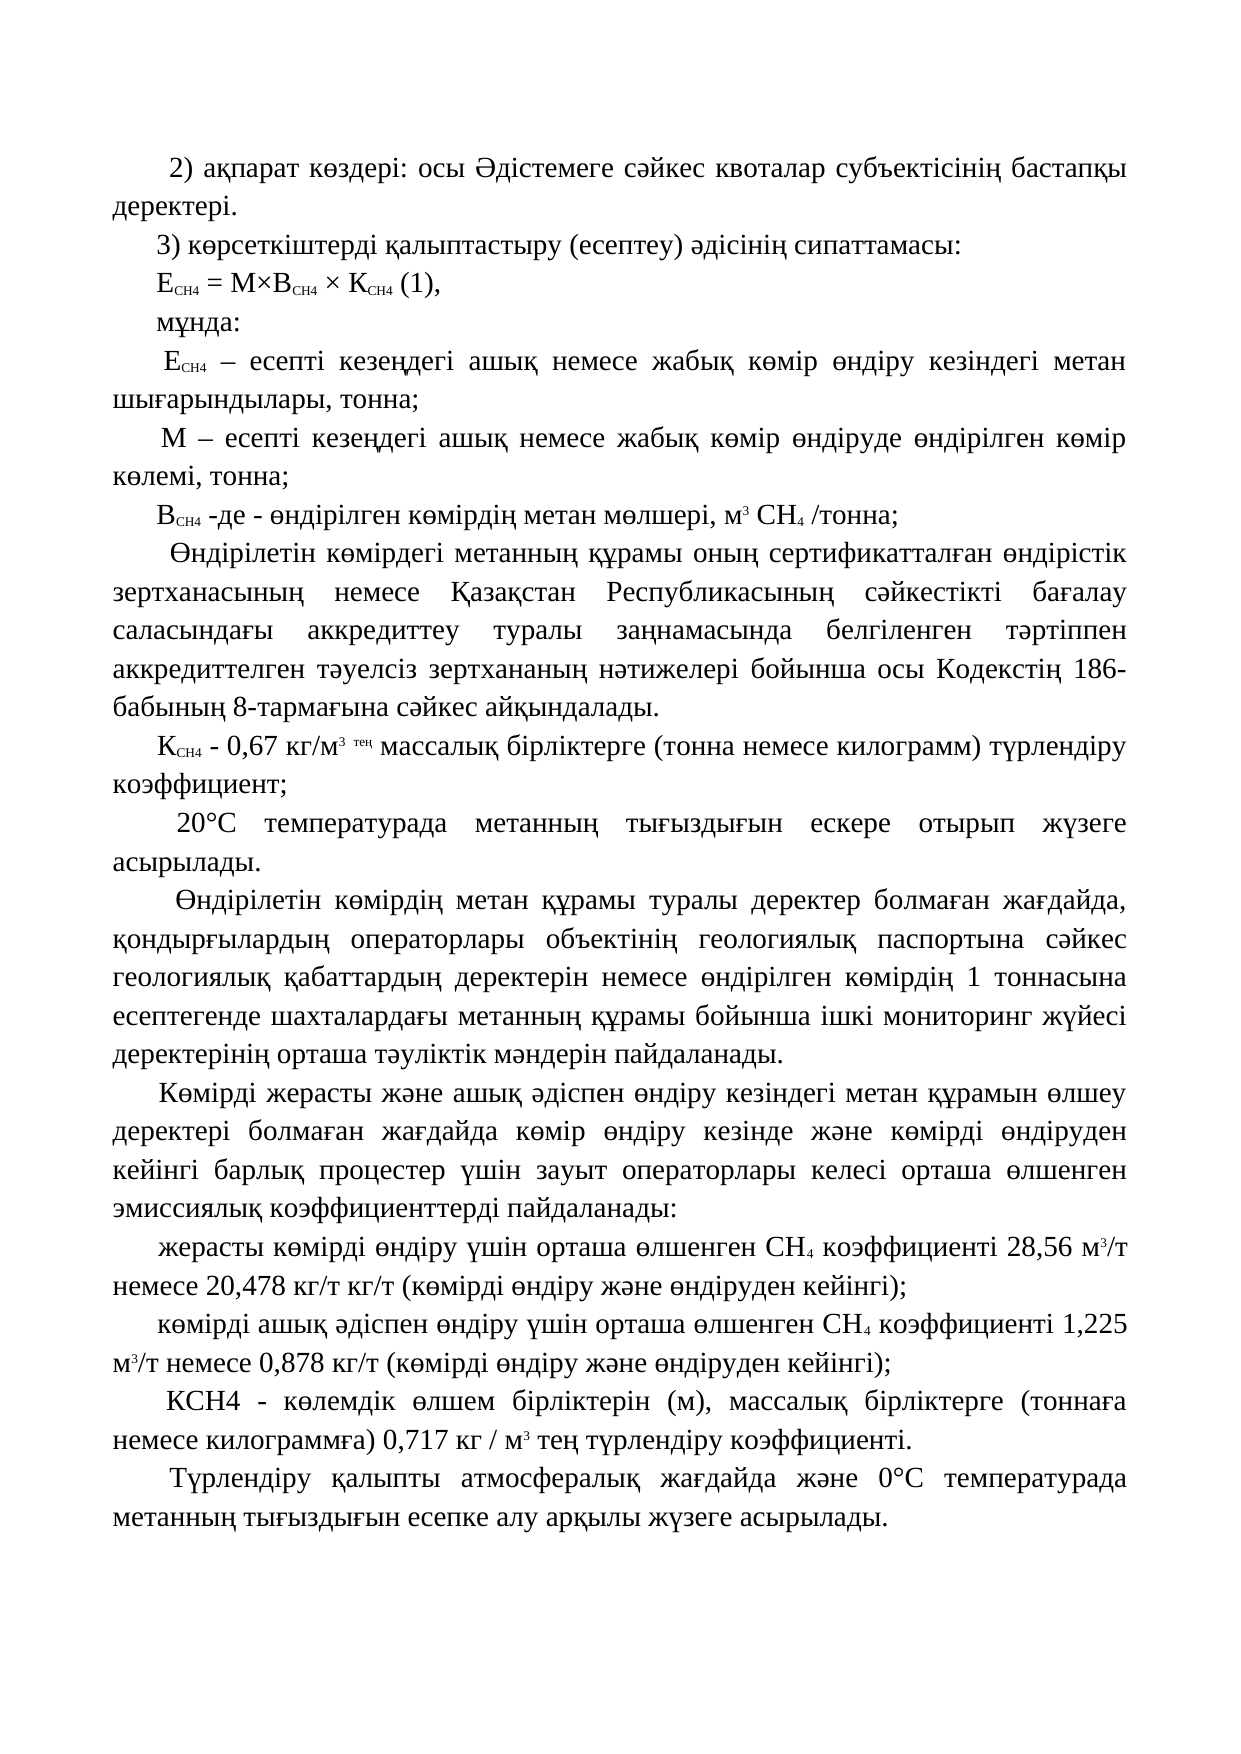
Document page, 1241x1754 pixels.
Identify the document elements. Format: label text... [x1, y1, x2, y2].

text 2) ақпарат көздері: осы Әдістемеге сәйкес квоталар субъектісінің бастапқы деректері. [112, 150, 1128, 222]
text мұнда: [112, 304, 1128, 338]
text 20°С температурада метанның тығыздығын ескере отырып жүзеге асырылады. [112, 805, 1128, 877]
text көмірді ашық әдіспен өндіру үшін орташа өлшенген СН4 коэффициенті 1,225 м3/т немесе 0,878 кг/т (көмірді өндіру және өндіруден кейінгі); [112, 1306, 1128, 1378]
text Өндірілетін көмірдегі метанның құрамы оның сертификатталған өндірістік зертханасының немесе Қазақстан Республикасының сәйкестікті бағалау саласындағы аккредиттеу туралы заңнамасында белгіленген тәртіппен аккредиттелген тәуелсіз зертхананың нәтижелері бойынша осы Кодекстің 186-бабының 8-тармағына сәйкес айқындалады. [112, 535, 1128, 723]
text М – есепті кезеңдегі ашық немесе жабық көмір өндіруде өндірілген көмір көлемі, тонна; [112, 420, 1128, 492]
text жерасты көмірді өндіру үшін орташа өлшенген СН4 коэффициенті 28,56 м3/т немесе 20,478 кг/т кг/т (көмірді өндіру және өндіруден кейінгі); [112, 1229, 1128, 1301]
text ECH4 – есепті кезеңдегі ашық немесе жабық көмір өндіру кезіндегі метан шығарындылары, тонна; [112, 343, 1128, 415]
text Көмірді жерасты және ашық әдіспен өндіру кезіндегі метан құрамын өлшеу деректері болмаған жағдайда көмір өндіру кезінде және көмірді өндіруден кейінгі барлық процестер үшін зауыт операторлары келесі орташа өлшенген эмиссиялық коэффициенттерді пайдаланады: [112, 1075, 1128, 1224]
text Түрлендіру қалыпты атмосфералық жағдайда және 0°С температурада метанның тығыздығын есепке алу арқылы жүзеге асырылады. [112, 1460, 1128, 1532]
text КСН4 - 0,67 кг/м3 тең массалық бірліктерге (тонна немесе килограмм) түрлендіру коэффициент; [112, 728, 1128, 800]
text BСН4 -де - өндірілген көмірдің метан мөлшері, м3 СН4 /тонна; [112, 497, 1128, 530]
text Өндірілетін көмірдің метан құрамы туралы деректер болмаған жағдайда, қондырғылардың операторлары объектінің геологиялық паспортына сәйкес геологиялық қабаттардың деректерін немесе өндірілген көмірдің 1 тоннасына есептегенде шахталардағы метанның құрамы бойынша ішкі мониторинг жүйесі деректерінің орташа тәуліктік мәндерін пайдаланады. [112, 882, 1128, 1070]
text EСН4 = М×ВСН4 × КСН4 (1), [112, 266, 1128, 299]
text КСН4 - көлемдік өлшем бірліктерін (м), массалық бірліктерге (тоннаға немесе килограммға) 0,717 кг / м3 тең түрлендіру коэффициенті. [112, 1383, 1128, 1455]
text 3) көрсеткіштерді қалыптастыру (есептеу) әдісінің сипаттамасы: [112, 227, 1128, 261]
